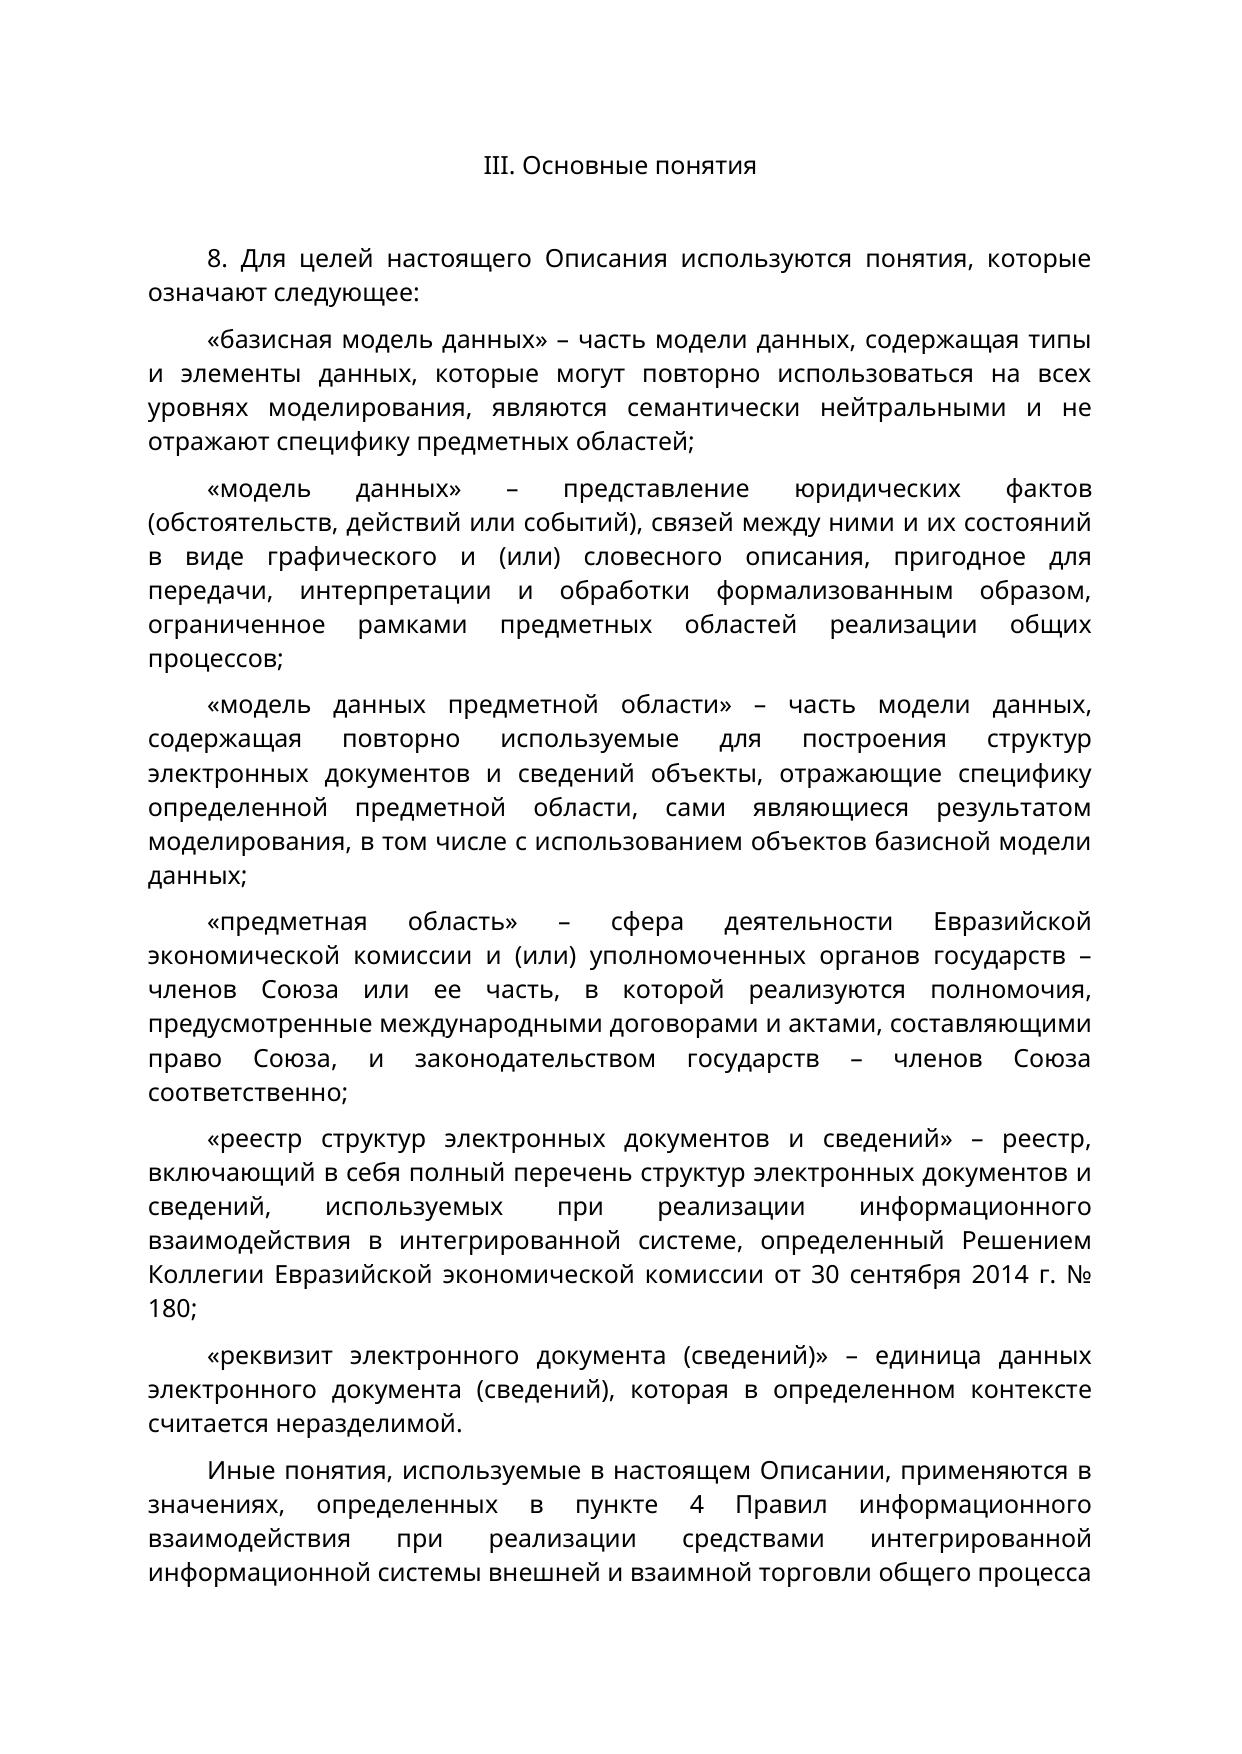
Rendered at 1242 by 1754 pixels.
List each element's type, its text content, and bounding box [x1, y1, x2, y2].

text «базисная модель данных» – часть модели данных, содержащая типы и элементы данных, которые могут повторно использоваться на всех уровнях моделирования, являются семантически нейтральными и не отражают специфику предметных областей; [148, 321, 1093, 458]
text «модель данных» – представление юридических фактов (обстоятельств, действий или событий), связей между ними и их состояний в виде графического и (или) словесного описания, пригодное для передачи, интерпретации и обработки формализованным образом, ограниченное рамками предметных областей реализации общих процессов; [148, 470, 1093, 674]
text III. Основные понятия [148, 148, 1093, 182]
text 8. Для целей настоящего Описания используются понятия, которые означают следующее: [148, 241, 1093, 309]
text «модель данных предметной области» – часть модели данных, содержащая повторно используемые для построения структур электронных документов и сведений объекты, отражающие специфику определенной предметной области, сами являющиеся результатом моделирования, в том числе с использованием объектов базисной модели данных; [148, 687, 1093, 891]
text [148, 1452, 1093, 1589]
text «реестр структур электронных документов и сведений» – реестр, включающий в себя полный перечень структур электронных документов и сведений, используемых при реализации информационного взаимодействия в интегрированной системе, определенный Решением Коллегии Евразийской экономической комиссии от 30 сентября 2014 г. № 180; [148, 1121, 1093, 1325]
text «реквизит электронного документа (сведений)» – единица данных электронного документа (сведений), которая в определенном контексте считается неразделимой. [148, 1338, 1093, 1440]
text «предметная область» – сфера деятельности Евразийской экономической комиссии и (или) уполномоченных органов государств – членов Союза или ее часть, в которой реализуются полномочия, предусмотренные международными договорами и актами, составляющими право Союза, и законодательством государств – членов Союза соответственно; [148, 904, 1093, 1108]
